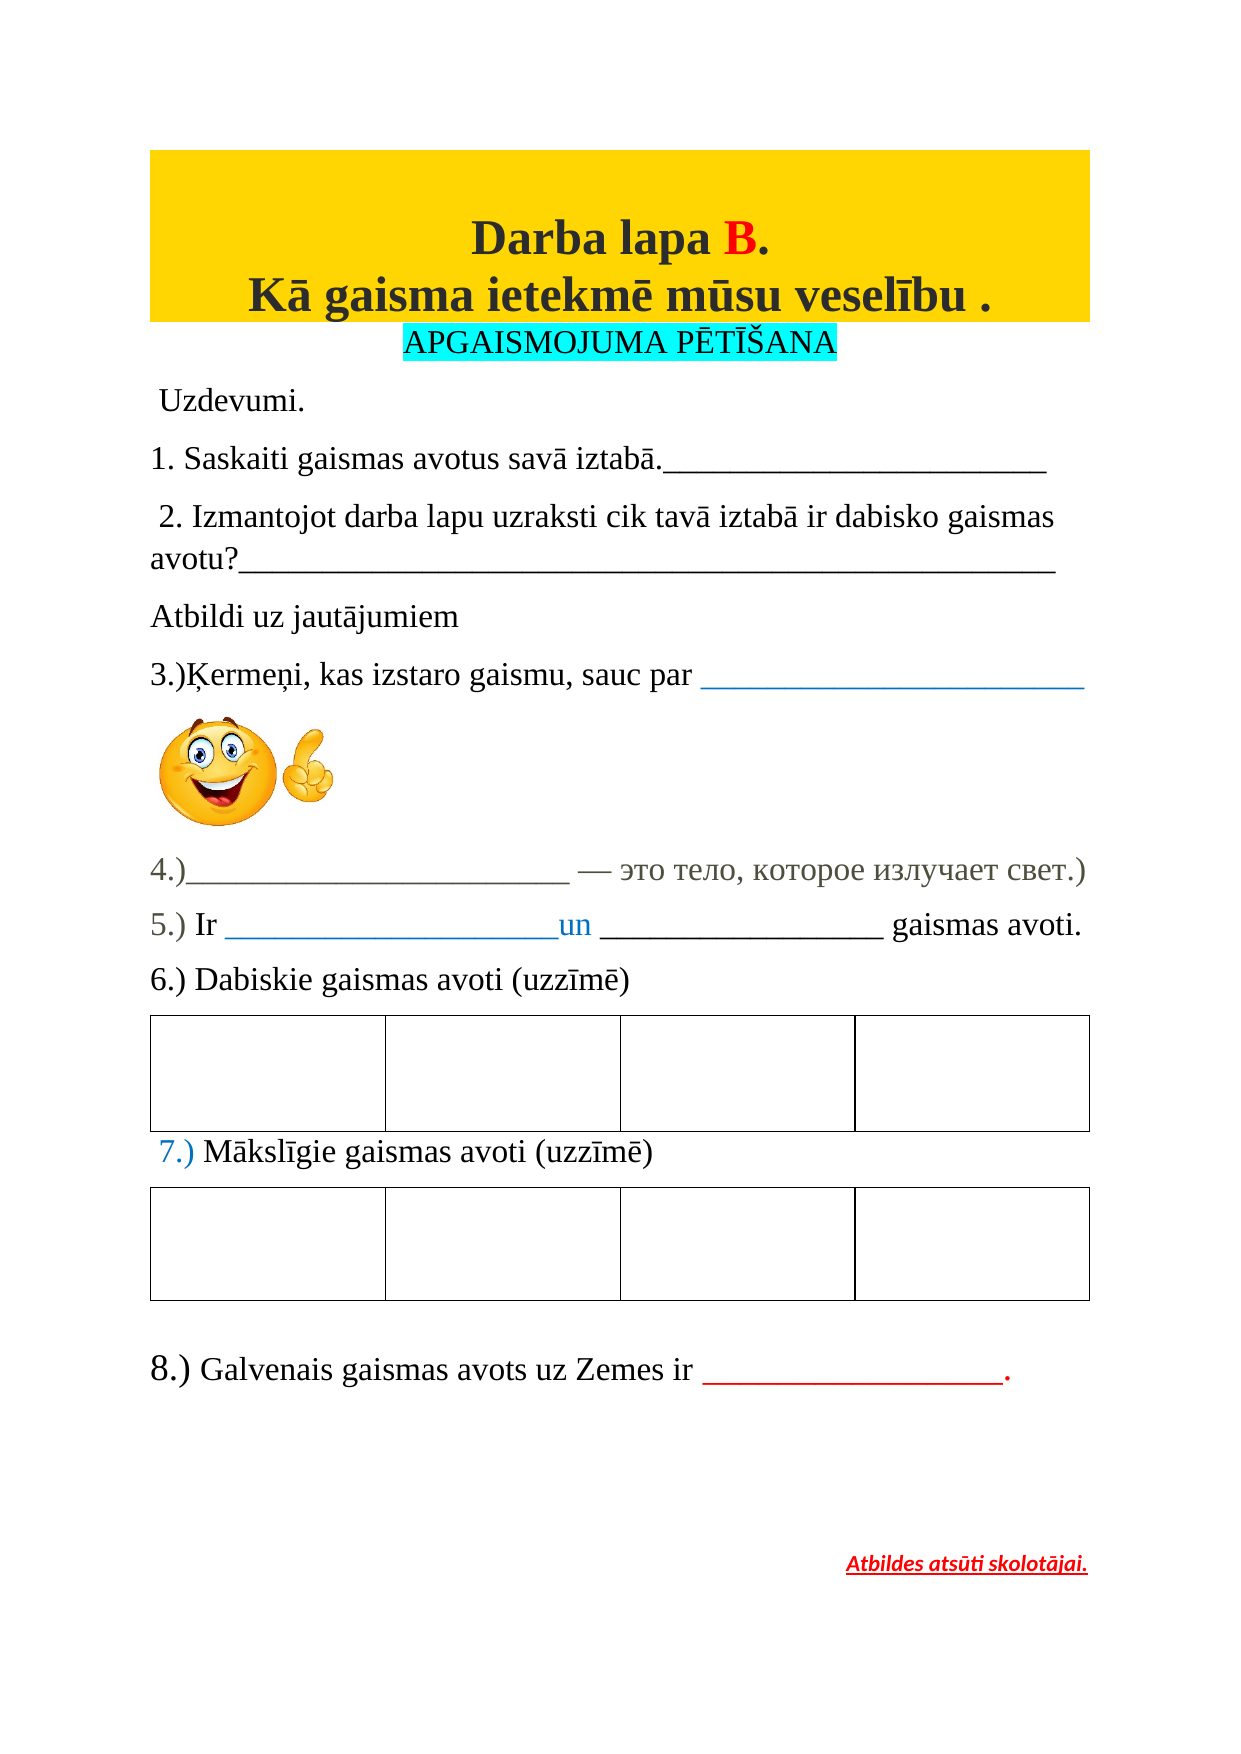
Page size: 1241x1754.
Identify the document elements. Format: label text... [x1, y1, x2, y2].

table_header [386, 1188, 620, 1300]
table_header [856, 1188, 1089, 1300]
text Atbildi uz jautājumiem [150, 596, 1090, 634]
table_header [151, 1188, 385, 1300]
table_header [151, 1016, 385, 1131]
picture [155, 712, 337, 831]
text 7.) Mākslīgie gaismas avoti (uzzīmē) [150, 1132, 1090, 1170]
text Uzdevumi. [150, 381, 1090, 419]
subtitle Darba lapa B. [150, 207, 1090, 265]
table_header [621, 1016, 854, 1131]
text 8.) Galvenais gaismas avots uz Zemes ir ________________. [150, 1346, 1090, 1389]
text Atbildes atsūti skolotājai. [150, 1549, 1090, 1577]
subtitle Kā gaisma ietekmē mūsu veselību . [150, 265, 1090, 322]
text 3.)Ķermeņi, kas izstaro gaismu, sauc par _______________________ [150, 654, 1090, 692]
table_header [386, 1016, 620, 1131]
table_header [621, 1188, 854, 1300]
text 1. Saskaiti gaismas avotus savā iztabā._______________________ [150, 438, 1090, 477]
text 4.)_______________________ — это тело, которое излучает свет.) [150, 849, 1090, 888]
text 5.) Ir ____________________un _________________ gaismas avoti. [150, 904, 1090, 943]
text 6.) Dabiskie gaismas avoti (uzzīmē) [150, 959, 1090, 998]
text APGAISMOJUMA PĒTĪŠANA [150, 322, 1090, 361]
text 2. Izmantojot darba lapu uzraksti cik tavā iztabā ir dabisko gaismas avotu?_________________________________________________ [150, 497, 1090, 576]
table_header [856, 1016, 1089, 1131]
